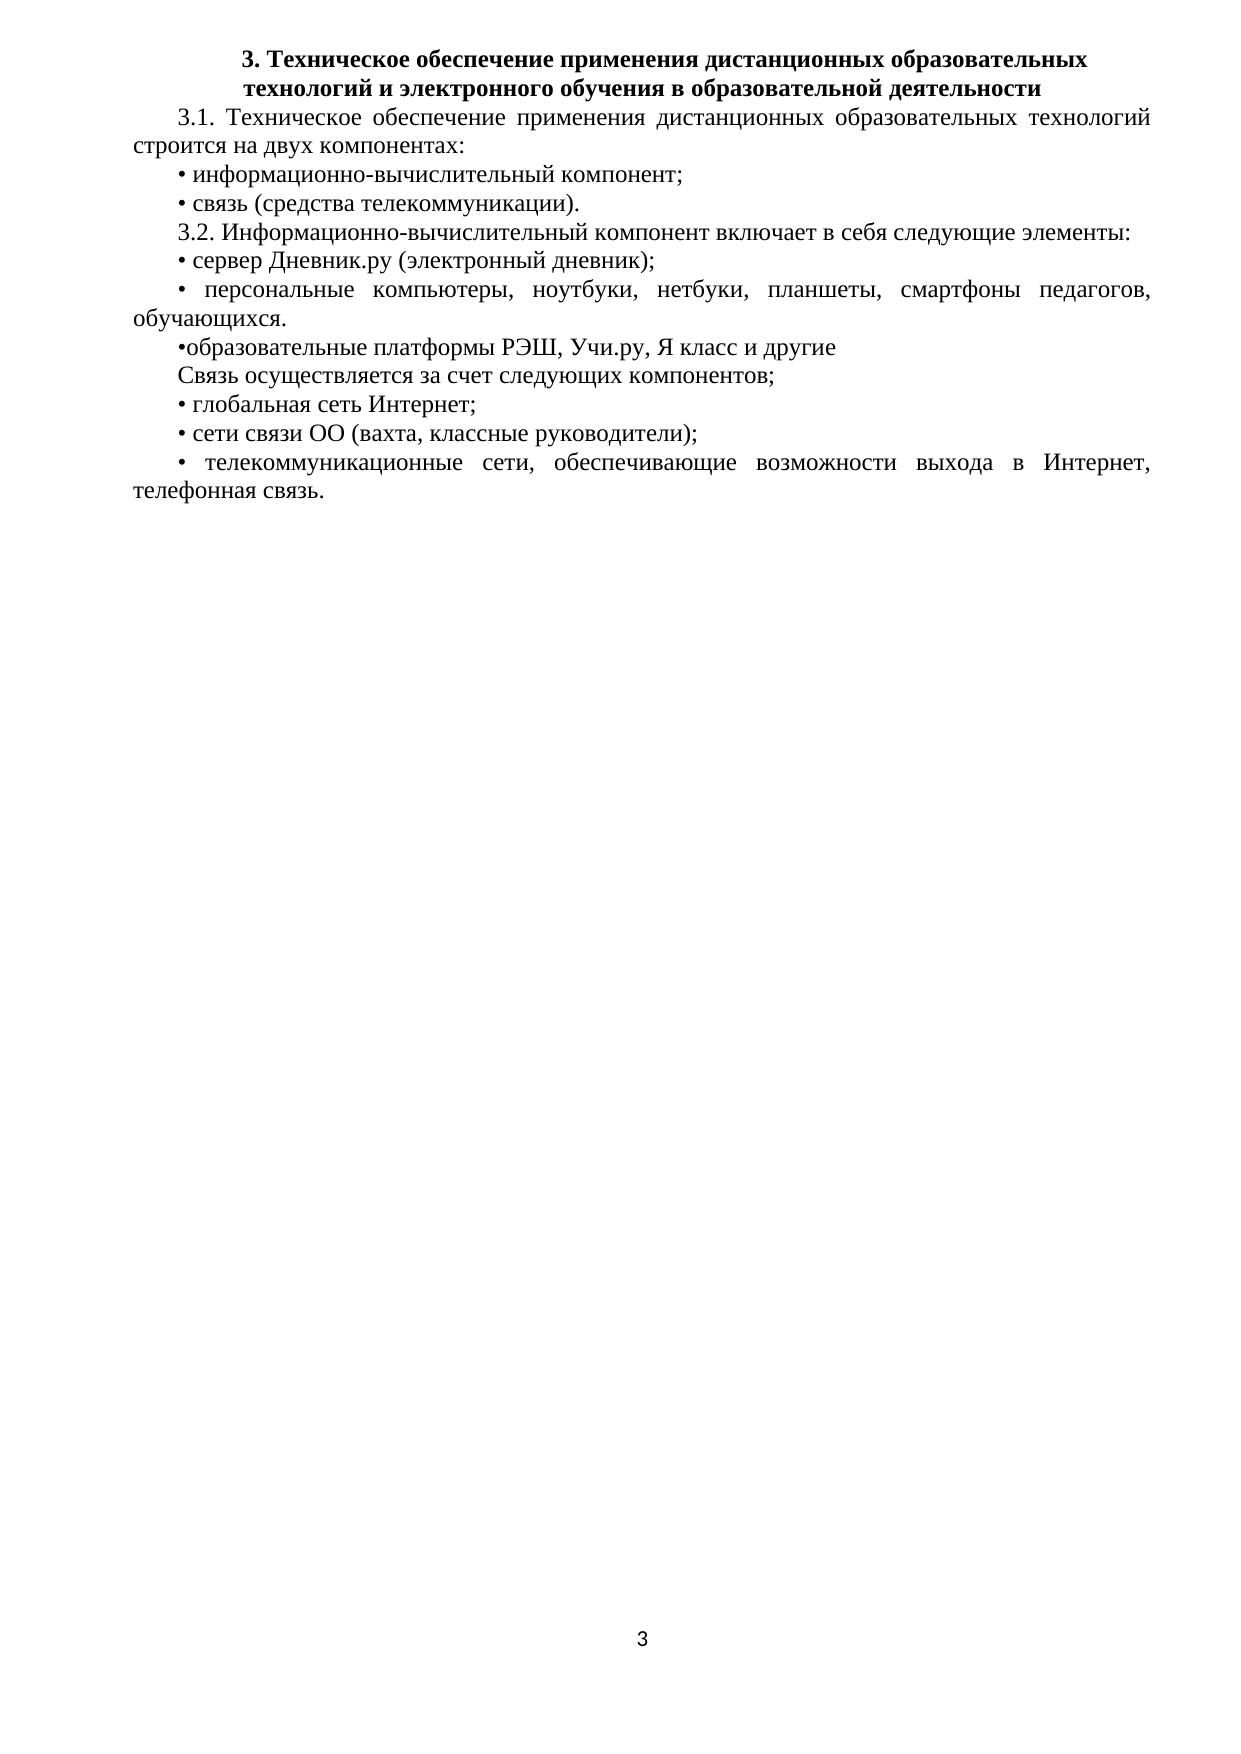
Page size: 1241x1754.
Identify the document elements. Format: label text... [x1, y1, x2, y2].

text 3.1. Техническое обеспечение применения дистанционных образовательных технологий строится на двух компонентах: [133, 102, 1152, 159]
text 3. Техническое обеспечение применения дистанционных образовательных технологий и электронного обучения в образовательной деятельности [133, 44, 1152, 102]
text •образовательные платформы РЭШ, Учи.ру, Я класс и другие [133, 332, 1152, 361]
text • связь (средства телекоммуникации). [133, 188, 1152, 217]
text • сервер Дневник.ру (электронный дневник); [133, 246, 1152, 274]
text • телекоммуникационные сети, обеспечивающие возможности выхода в Интернет, телефонная связь. [133, 447, 1152, 504]
text • информационно-вычислительный компонент; [133, 159, 1152, 188]
text Связь осуществляется за счет следующих компонентов; [133, 361, 1152, 389]
text • персональные компьютеры, ноутбуки, нетбуки, планшеты, смартфоны педагогов, обучающихся. [133, 274, 1152, 332]
text • глобальная сеть Интернет; [133, 389, 1152, 418]
text 3.2. Информационно-вычислительный компонент включает в себя следующие элементы: [133, 217, 1152, 246]
text • сети связи ОО (вахта, классные руководители); [133, 418, 1152, 447]
